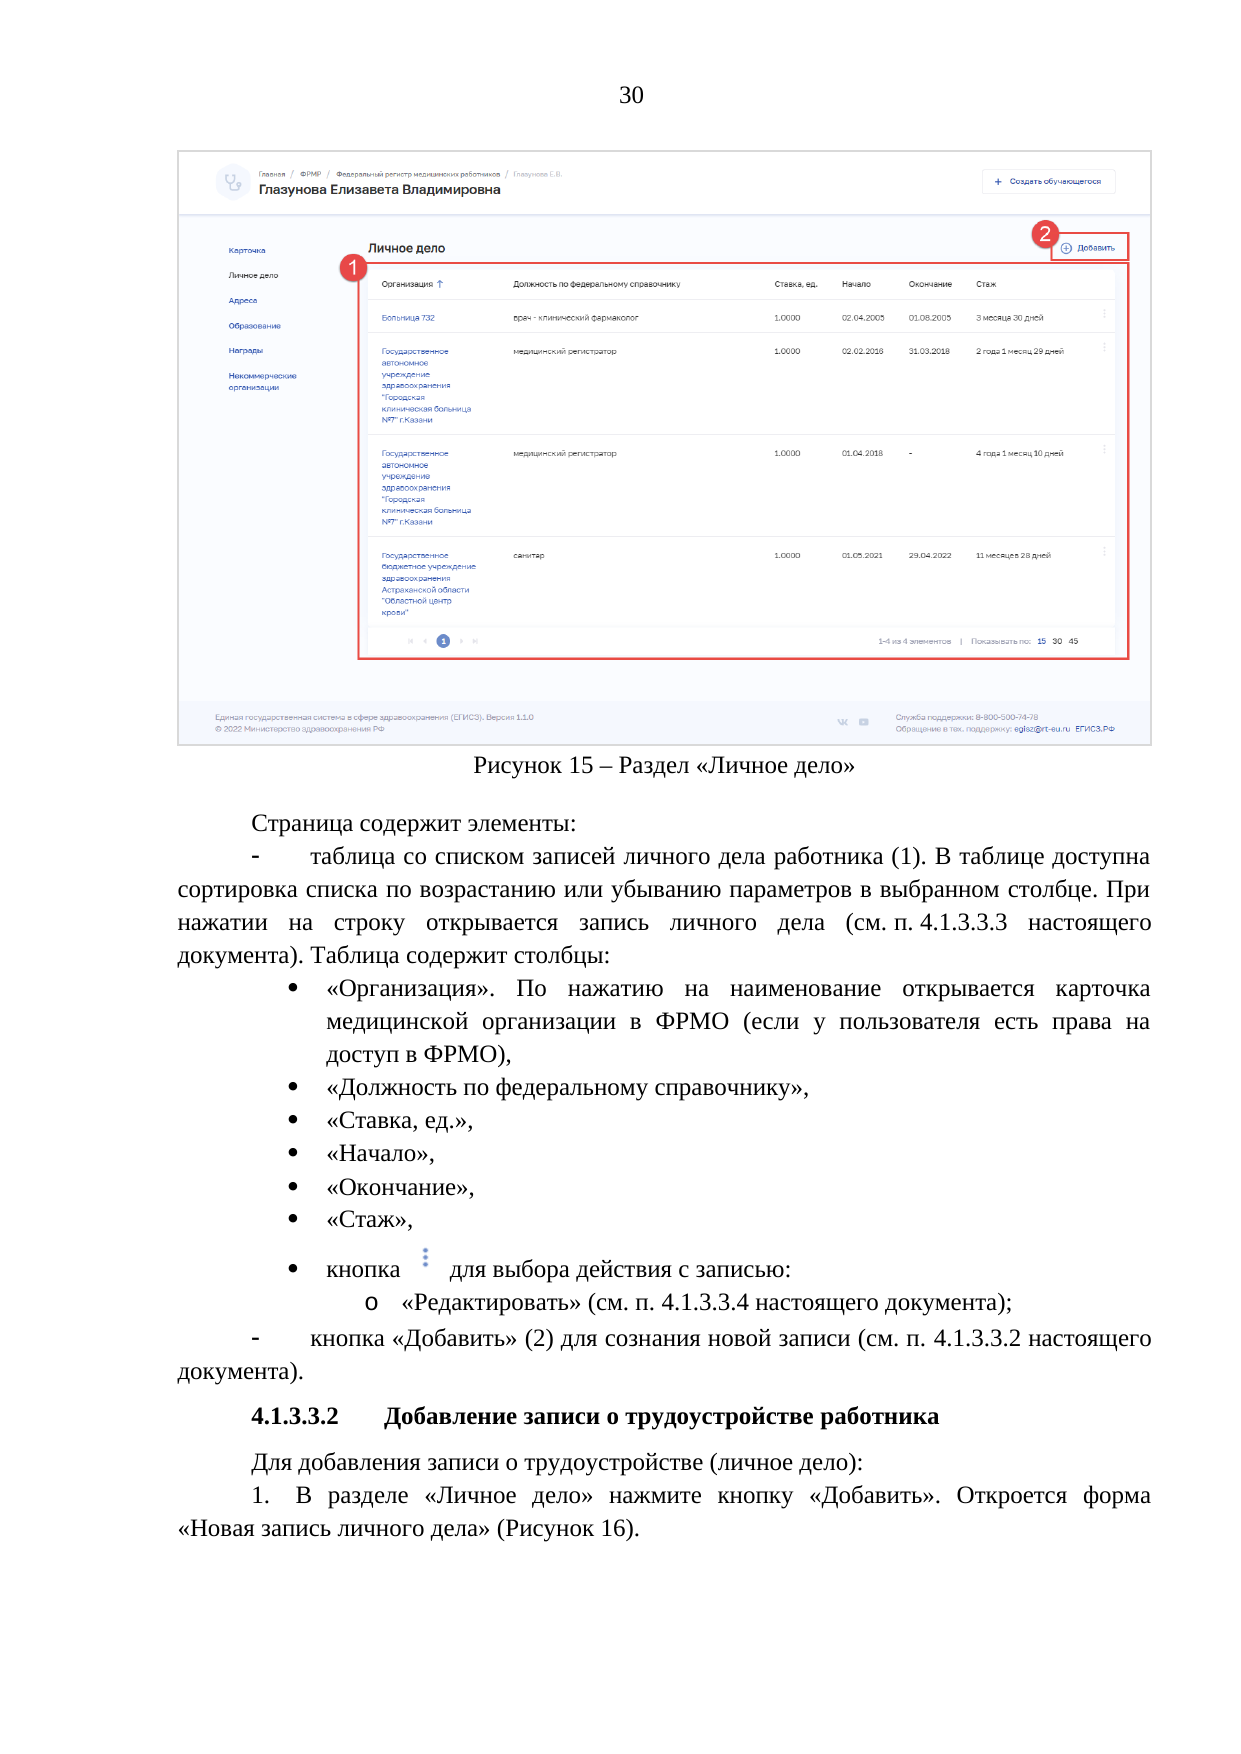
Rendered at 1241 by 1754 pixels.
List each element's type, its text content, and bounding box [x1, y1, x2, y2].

list «Редактировать» (см. п. 4.1.3.3.4 настоящего документа); [364, 1287, 1152, 1318]
text «Организация». По нажатию на наименование открывается карточка медицинской организации в ФРМО (если у пользователя есть права на доступ в ФРМО), [288, 973, 1152, 1068]
subtitle Добавление записи о трудоустройстве работника [251, 1401, 1152, 1430]
list Страница содержит элементы: [251, 808, 1152, 837]
picture [179, 152, 1150, 744]
list таблица со списком записей личного дела работника (1). В таблице доступна сортировка списка по возрастанию или убыванию параметров в выбранном столбце. При нажатии на строку открывается запись личного дела (см. п. 4.1.3.3.3 настоящего документа). Таблица содержит столбцы: [177, 841, 1152, 969]
list кнопка «Добавить» (2) для сознания новой записи (см. п. 4.1.3.3.2 настоящего документа). [177, 1323, 1152, 1384]
picture [407, 1237, 444, 1278]
text «Начало», [288, 1138, 1152, 1167]
list В разделе «Личное дело» нажмите кнопку «Добавить». Откроется форма «Новая запись личного дела» (Рисунок 16). [177, 1480, 1152, 1542]
text Для добавления записи о трудоустройстве (личное дело): [177, 1447, 1152, 1476]
text «Стаж», [288, 1204, 1152, 1233]
text «Должность по федеральному справочнику», [288, 1072, 1152, 1101]
text «Ставка, ед.», [288, 1106, 1152, 1134]
text Рисунок 15 – Раздел «Личное дело» [177, 750, 1152, 779]
text «Окончание», [288, 1172, 1152, 1200]
text кнопка для выбора действия с записью: [288, 1238, 1152, 1283]
